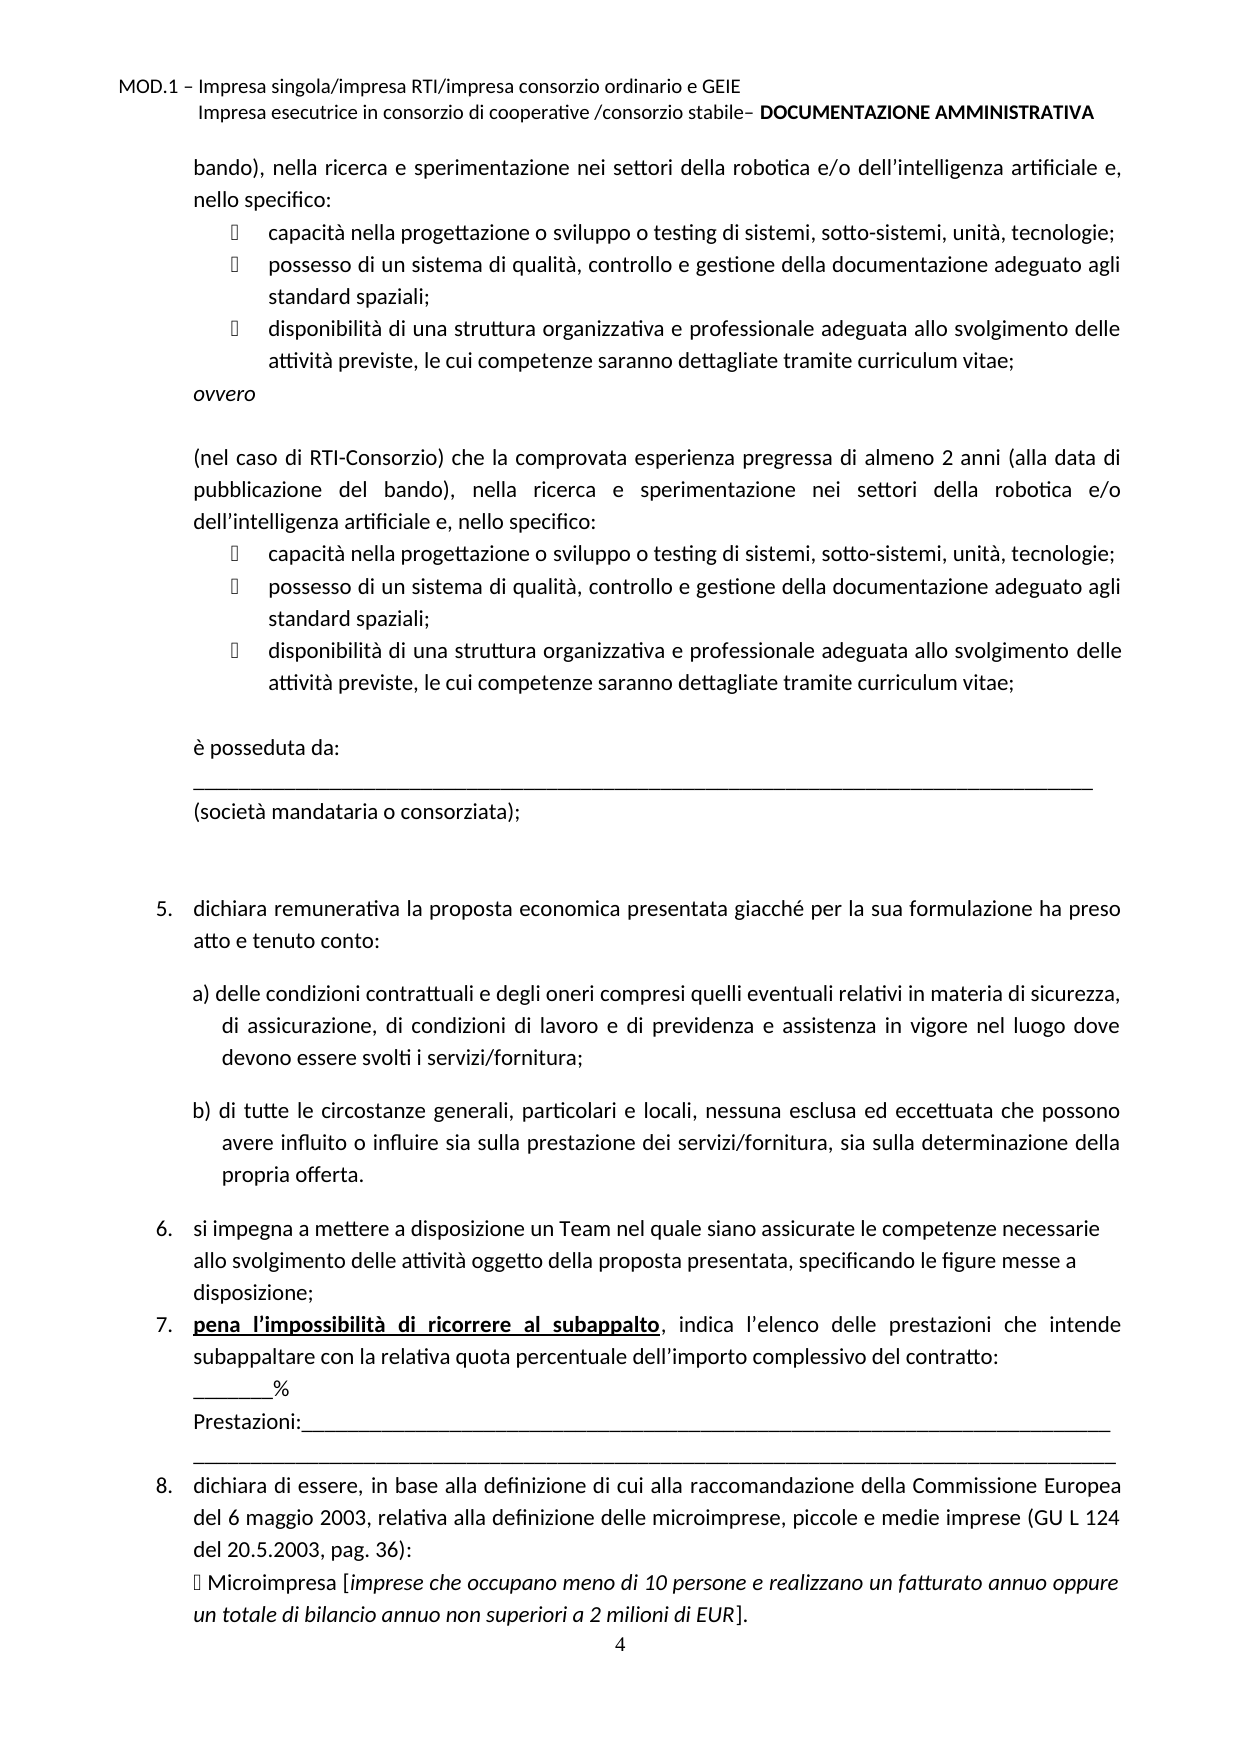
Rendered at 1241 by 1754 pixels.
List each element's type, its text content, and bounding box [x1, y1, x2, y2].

list dichiara di essere, in base alla definizione di cui alla raccomandazione della Commissione Europea del 6 maggio 2003, relativa alla definizione delle microimprese, piccole e medie imprese (GU L 124 del 20.5.2003, pag. 36): [156, 1471, 1122, 1563]
list capacità nella progettazione o sviluppo o testing di sistemi, sotto-sistemi, unità, tecnologie; [231, 218, 1122, 246]
list (nel caso di RTI-Consorzio) che la comprovata esperienza pregressa di almeno 2 anni (alla data di pubblicazione del bando), nella ricerca e sperimentazione nei settori della robotica e/o dell’intelligenza artificiale e, nello specifico: [193, 443, 1122, 535]
list _______________________________________________________________________________ [193, 765, 1122, 793]
list disponibilità di una struttura organizzativa e professionale adeguata allo svolgimento delle attività previste, le cui competenze saranno dettagliate tramite curriculum vitae; [231, 636, 1122, 696]
list possesso di un sistema di qualità, controllo e gestione della documentazione adeguato agli standard spaziali; [231, 572, 1122, 632]
list (società mandataria o consorziata); [193, 797, 1122, 825]
text b) di tutte le circostanze generali, particolari e locali, nessuna esclusa ed eccettuata che possono avere influito o influire sia sulla prestazione dei servizi/fornitura, sia sulla determinazione della propria offerta. [192, 1096, 1122, 1189]
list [156, 153, 1122, 213]
list Microimpresa [imprese che occupano meno di 10 persone e realizzano un fatturato annuo oppure un totale di bilancio annuo non superiori a 2 milioni di EUR]. [193, 1568, 1122, 1628]
list disponibilità di una struttura organizzativa e professionale adeguata allo svolgimento delle attività previste, le cui competenze saranno dettagliate tramite curriculum vitae; [231, 314, 1122, 374]
list si impegna a mettere a disposizione un Team nel quale siano assicurate le competenze necessarie allo svolgimento delle attività oggetto della proposta presentata, specificando le figure messe a disposizione; [156, 1214, 1122, 1306]
text a) delle condizioni contrattuali e degli oneri compresi quelli eventuali relativi in materia di sicurezza, di assicurazione, di condizioni di lavoro e di previdenza e assistenza in vigore nel luogo dove devono essere svolti i servizi/fornitura; [192, 979, 1122, 1071]
list _______% [193, 1374, 1122, 1403]
list dichiara remunerativa la proposta economica presentata giacché per la sua formulazione ha preso atto e tenuto conto: [156, 894, 1122, 954]
list capacità nella progettazione o sviluppo o testing di sistemi, sotto-sistemi, unità, tecnologie; [231, 539, 1122, 568]
list pena l’impossibilità di ricorrere al subappalto, indica l’elenco delle prestazioni che intende subappaltare con la relativa quota percentuale dell’importo complessivo del contratto: [156, 1310, 1122, 1370]
list Prestazioni:________________________________________________________________________________________________________________________________________________________ [193, 1407, 1122, 1467]
list ovvero [193, 379, 1122, 407]
list possesso di un sistema di qualità, controllo e gestione della documentazione adeguato agli standard spaziali; [231, 250, 1122, 310]
list è posseduta da: [193, 733, 1122, 761]
